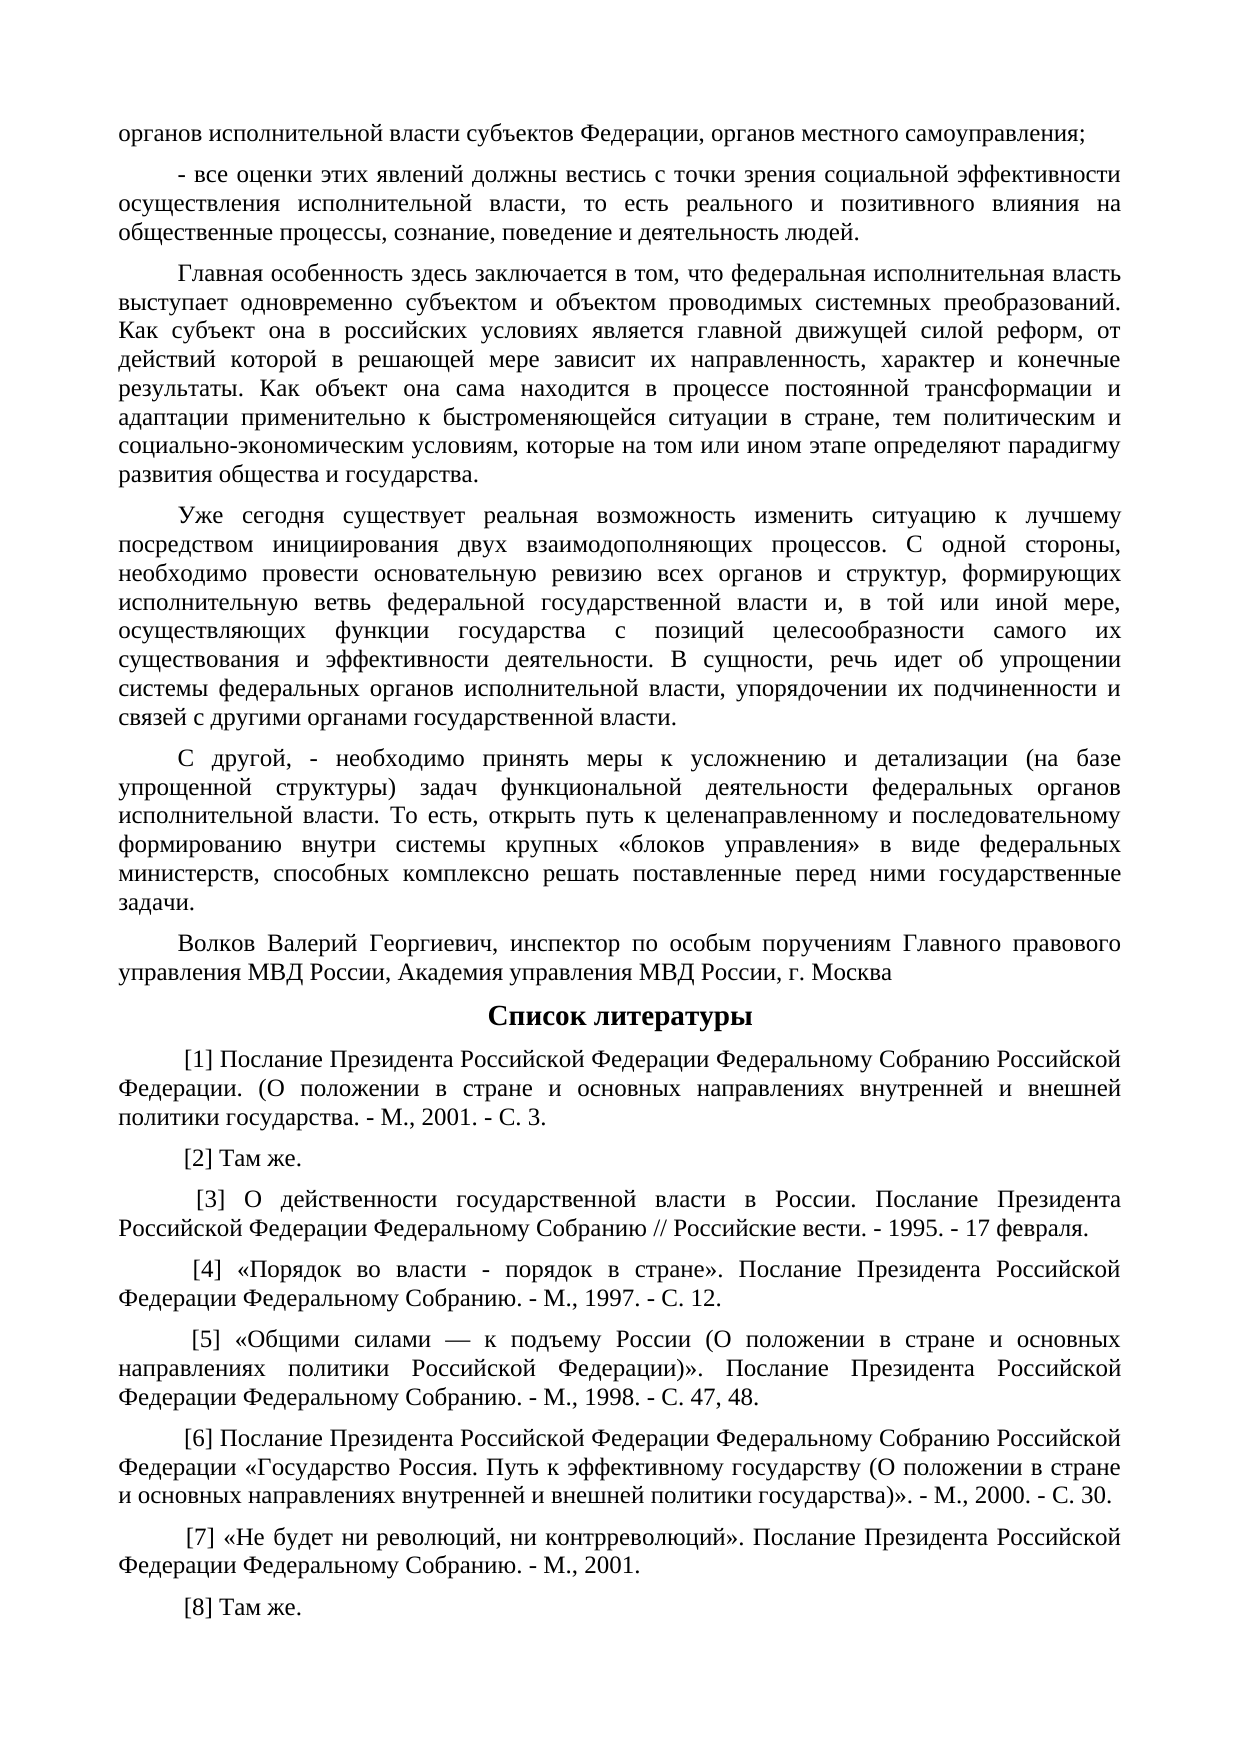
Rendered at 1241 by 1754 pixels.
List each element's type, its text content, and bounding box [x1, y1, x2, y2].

text [4] «Порядок во власти - порядок в стране». Послание Президента Российской Федерации Федеральному Собранию. - М., 1997. - С. 12. [118, 1254, 1122, 1312]
text [3] О действенности государственной власти в России. Послание Президента Российской Федерации Федеральному Собранию // Российские вести. - 1995. - 17 февраля. [118, 1184, 1122, 1242]
text [5] «Общими силами — к подъему России (О положении в стране и основных направлениях политики Российской Федерации)». Послание Президента Российской Федерации Федеральному Собранию. - М., 1998. - С. 47, 48. [118, 1324, 1122, 1410]
text - все оценки этих явлений должны вестись с точки зрения социальной эффективности осуществления исполнительной власти, то есть реального и позитивного влияния на общественные процессы, сознание, поведение и деятельность людей. [118, 159, 1122, 246]
text Список литературы [118, 998, 1122, 1032]
text [2] Там же. [118, 1143, 1122, 1172]
text [7] «Не будет ни революций, ни контрреволюций». Послание Президента Российской Федерации Федеральному Собранию. - М., 2001. [118, 1522, 1122, 1579]
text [118, 118, 1122, 147]
text Волков Валерий Георгиевич, инспектор по особым поручениям Главного правового управления МВД России, Академия управления МВД России, г. Москва [118, 928, 1122, 986]
text [6] Послание Президента Российской Федерации Федеральному Собранию Российской Федерации «Государство Россия. Путь к эффективному государству (О положении в стране и основных направлениях внутренней и внешней политики государства)». - М., 2000. - С. 30. [118, 1423, 1122, 1509]
text Главная особенность здесь заключается в том, что федеральная исполнительная власть выступает одновременно субъектом и объектом проводимых системных преобразований. Как субъект она в российских условиях является главной движущей силой реформ, от действий которой в решающей мере зависит их направленность, характер и конечные результаты. Как объект она сама находится в процессе постоянной трансформации и адаптации применительно к быстроменяющейся ситуации в стране, тем политическим и социально-экономическим условиям, которые на том или ином этапе определяют парадигму развития общества и государства. [118, 258, 1122, 488]
text [1] Послание Президента Российской Федерации Федеральному Собранию Российской Федерации. (О положении в стране и основных направлениях внутренней и внешней политики государства. - М., 2001. - С. 3. [118, 1044, 1122, 1130]
text Уже сегодня существует реальная возможность изменить ситуацию к лучшему посредством инициирования двух взаимодополняющих процессов. С одной стороны, необходимо провести основательную ревизию всех органов и структур, формирующих исполнительную ветвь федеральной государственной власти и, в той или иной мере, осуществляющих функции государства с позиций целесообразности самого их существования и эффективности деятельности. В сущности, речь идет об упрощении системы федеральных органов исполнительной власти, упорядочении их подчиненности и связей с другими органами государственной власти. [118, 501, 1122, 731]
text [8] Там же. [118, 1592, 1122, 1620]
text С другой, - необходимо принять меры к усложнению и детализации (на базе упрощенной структуры) задач функциональной деятельности федеральных органов исполнительной власти. То есть, открыть путь к целенаправленному и последовательному формированию внутри системы крупных «блоков управления» в виде федеральных министерств, способных комплексно решать поставленные перед ними государственные задачи. [118, 743, 1122, 916]
